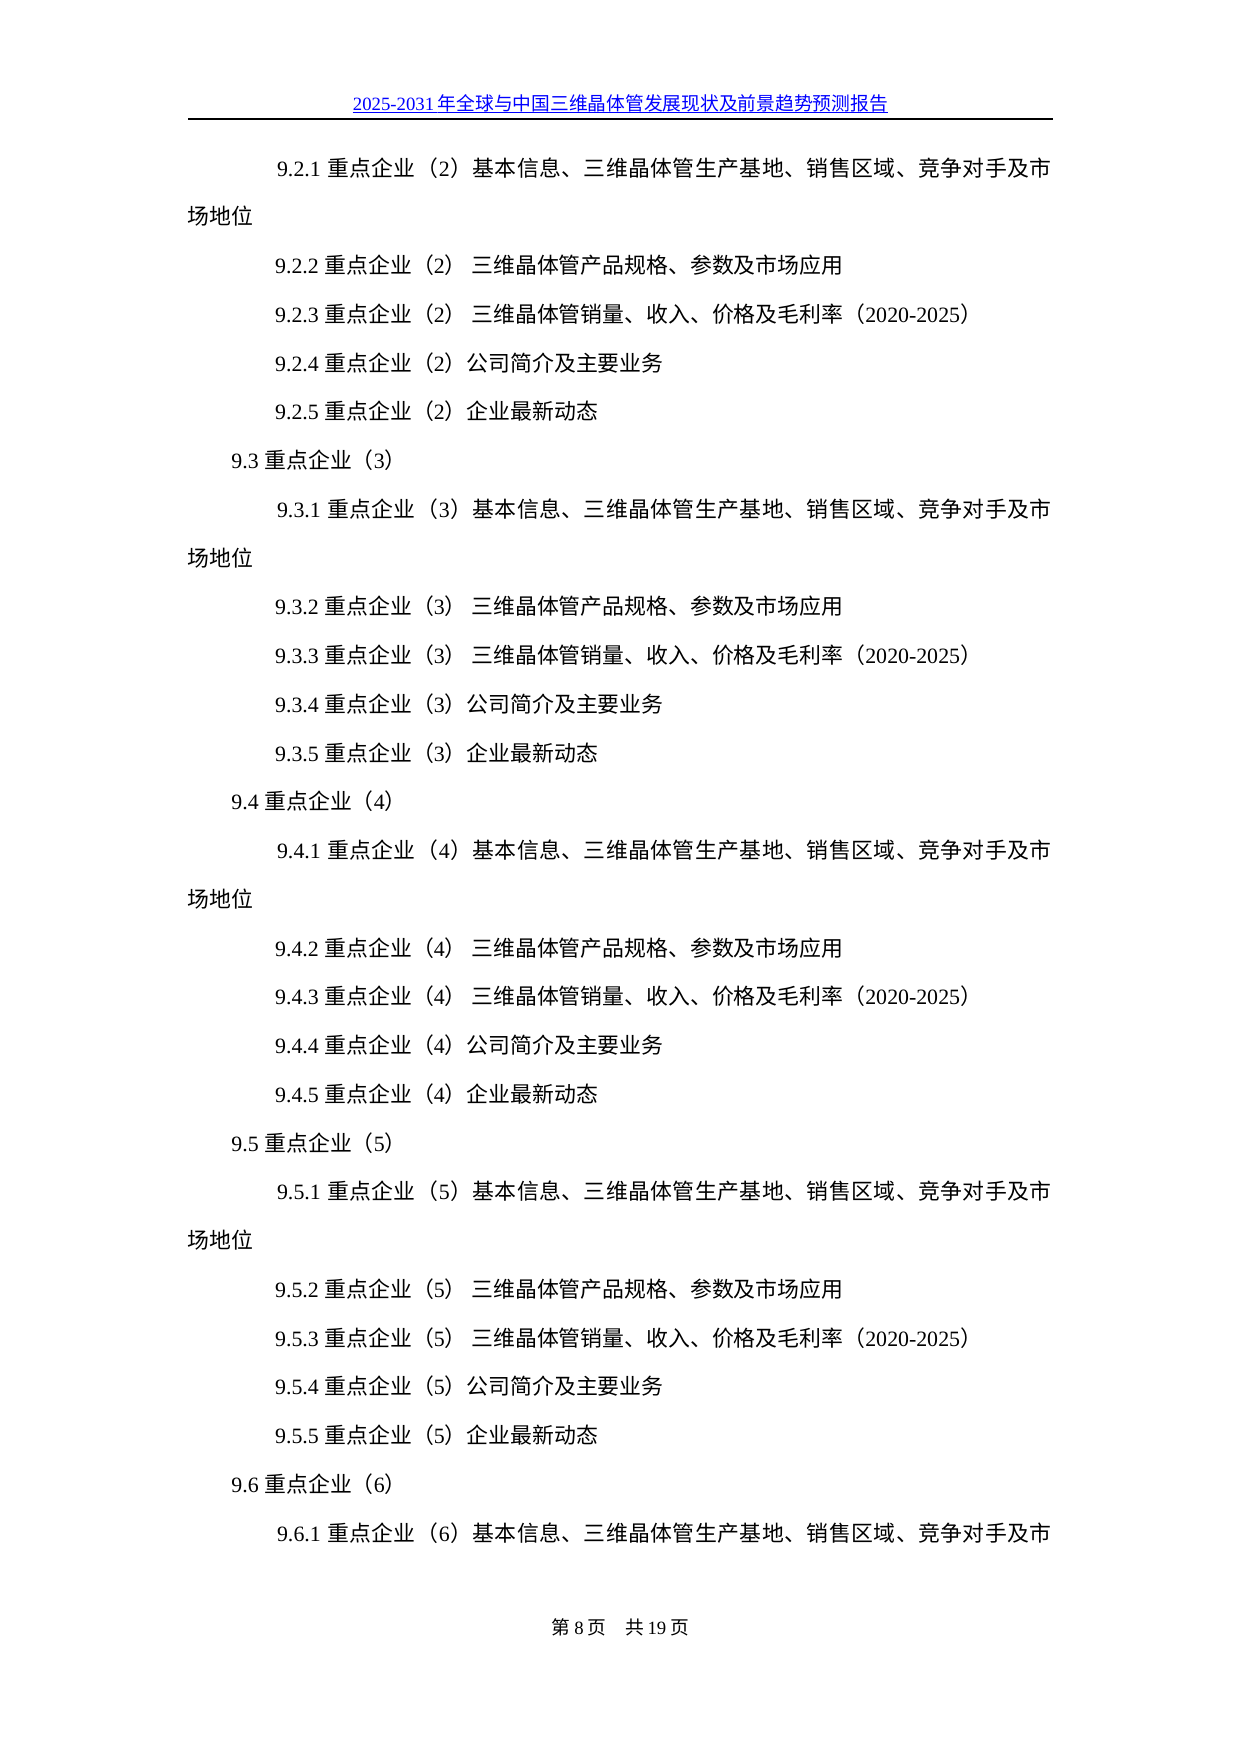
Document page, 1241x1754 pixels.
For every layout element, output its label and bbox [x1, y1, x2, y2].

text [187, 150, 1053, 1548]
